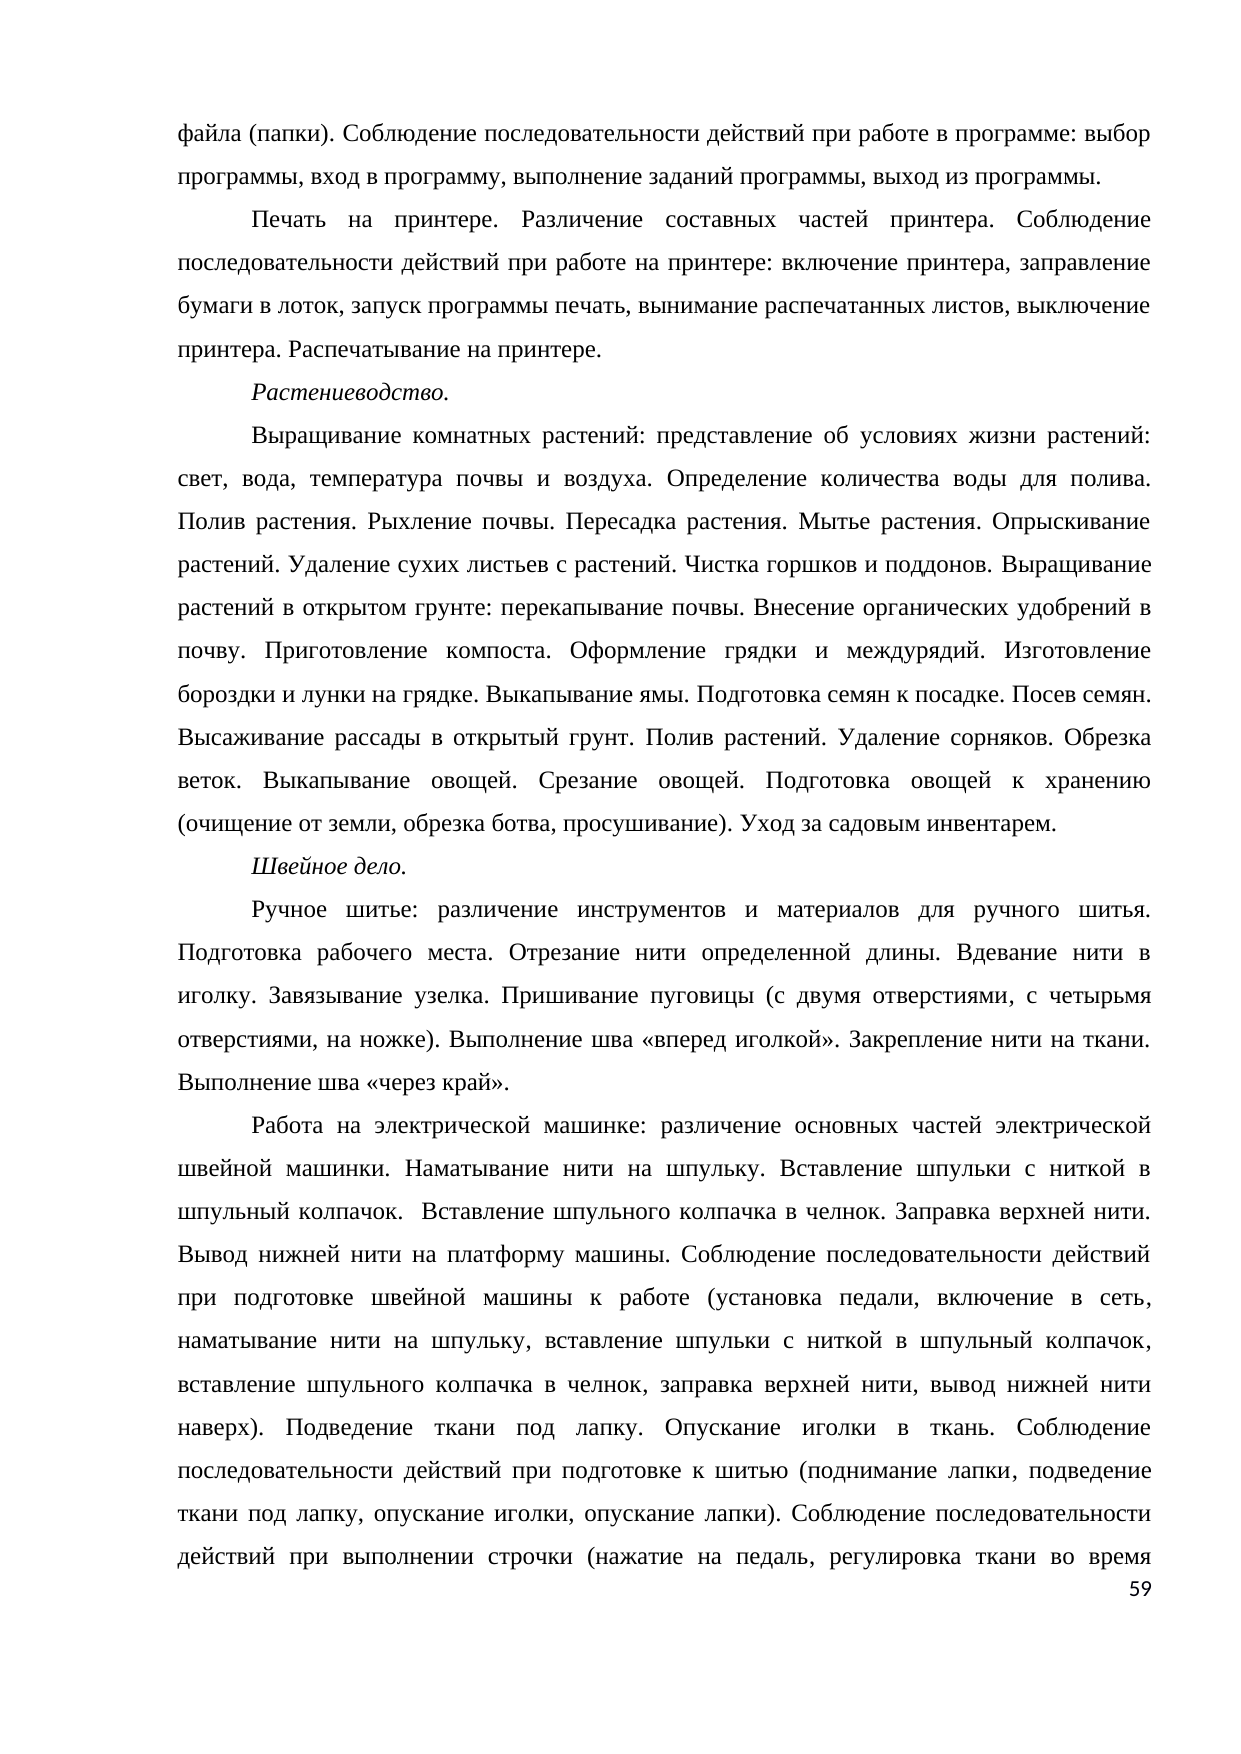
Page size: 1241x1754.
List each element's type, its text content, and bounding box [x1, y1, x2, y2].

text Ручное шитье: различение инструментов и материалов для ручного шитья. Подготовка рабочего места. Отрезание нити определенной длины. Вдевание нити в иголку. Завязывание узелка. Пришивание пуговицы (с двумя отверстиями, с четырьмя отверстиями, на ножке). Выполнение шва «вперед иголкой». Закрепление нити на ткани. Выполнение шва «через край». [177, 894, 1152, 1096]
text Растениеводство. [177, 377, 1152, 406]
text Выращивание комнатных растений: представление об условиях жизни растений: свет, вода, температура почвы и воздуха. Определение количества воды для полива. Полив растения. Рыхление почвы. Пересадка растения. Мытье растения. Опрыскивание растений. Удаление сухих листьев с растений. Чистка горшков и поддонов. Выращивание растений в открытом грунте: перекапывание почвы. Внесение органических удобрений в почву. Приготовление компоста. Оформление грядки и междурядий. Изготовление бороздки и лунки на грядке. Выкапывание ямы. Подготовка семян к посадке. Посев семян. Высаживание рассады в открытый грунт. Полив растений. Удаление сорняков. Обрезка веток. Выкапывание овощей. Срезание овощей. Подготовка овощей к хранению (очищение от земли, обрезка ботва, просушивание). Уход за садовым инвентарем. [177, 420, 1152, 837]
text Швейное дело. [177, 851, 1152, 880]
text Печать на принтере. Различение составных частей принтера. Соблюдение последовательности действий при работе на принтере: включение принтера, заправление бумаги в лоток, запуск программы печать, вынимание распечатанных листов, выключение принтера. Распечатывание на принтере. [177, 204, 1152, 362]
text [177, 1110, 1152, 1570]
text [177, 118, 1152, 190]
